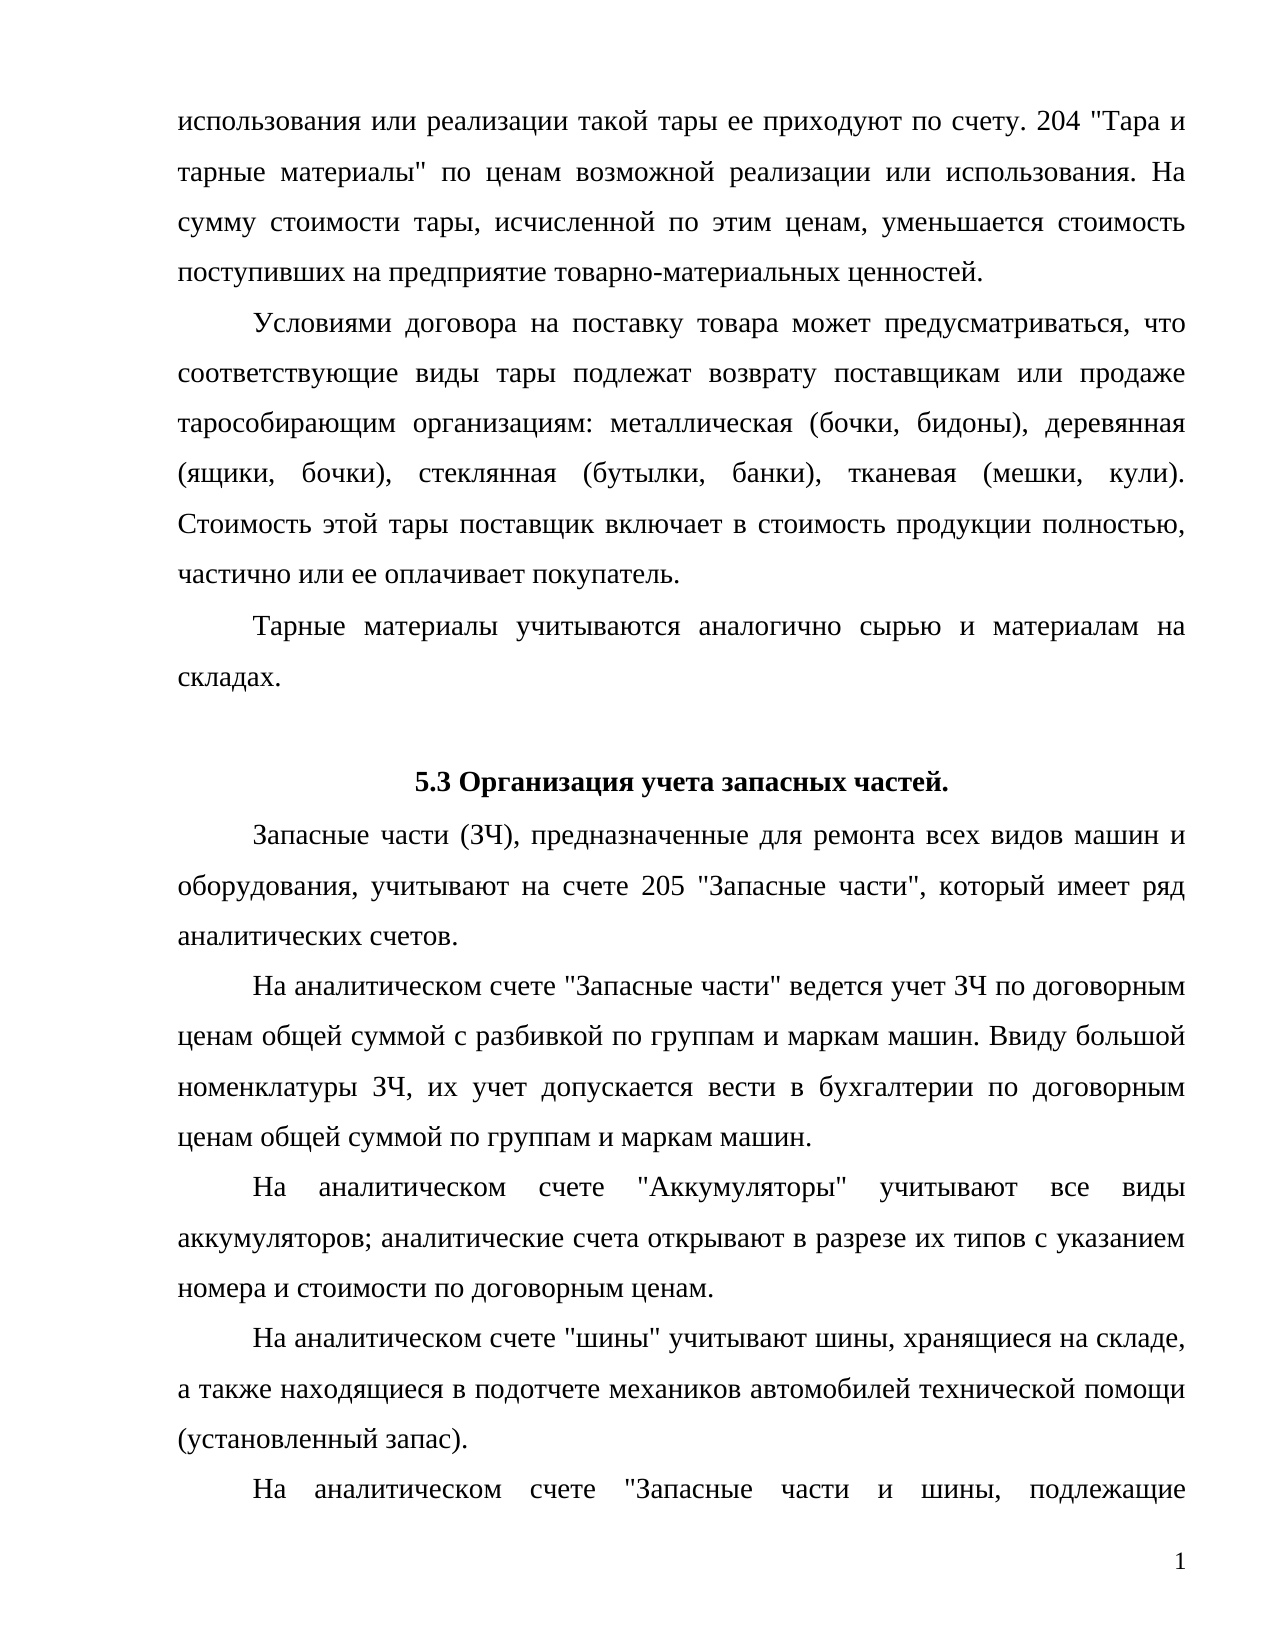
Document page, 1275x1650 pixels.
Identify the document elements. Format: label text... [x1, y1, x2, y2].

text 5.3 Организация учета запасных частей. [177, 764, 1186, 798]
text Тарные материалы учитываются аналогично сырью и материалам на складах. [177, 608, 1186, 692]
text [177, 1471, 1186, 1505]
text Запасные части (ЗЧ), предназначенные для ремонта всех видов машин и оборудования, учитывают на счете 205 "Запасные части", который имеет ряд аналитических счетов. [177, 817, 1186, 951]
text На аналитическом счете "Аккумуляторы" учитывают все виды аккумуляторов; аналитические счета открывают в разрезе их типов с указанием номера и стоимости по договорным ценам. [177, 1169, 1186, 1304]
text Условиями договора на поставку товара может предусматриваться, что соответствующие виды тары подлежат возврату поставщикам или продаже тарособирающим организациям: металлическая (бочки, бидоны), деревянная (ящики, бочки), стеклянная (бутылки, банки), тканевая (мешки, кули). Стоимость этой тары поставщик включает в стоимость продукции полностью, частично или ее оплачивает покупатель. [177, 305, 1186, 590]
text На аналитическом счете "шины" учитывают шины, хранящиеся на складе, а также находящиеся в подотчете механиков автомобилей технической помощи (установленный запас). [177, 1320, 1186, 1454]
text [177, 103, 1186, 288]
text На аналитическом счете "Запасные части" ведется учет ЗЧ по договорным ценам общей суммой с разбивкой по группам и маркам машин. Ввиду большой номенклатуры ЗЧ, их учет допускается вести в бухгалтерии по договорным ценам общей суммой по группам и маркам машин. [177, 968, 1186, 1153]
